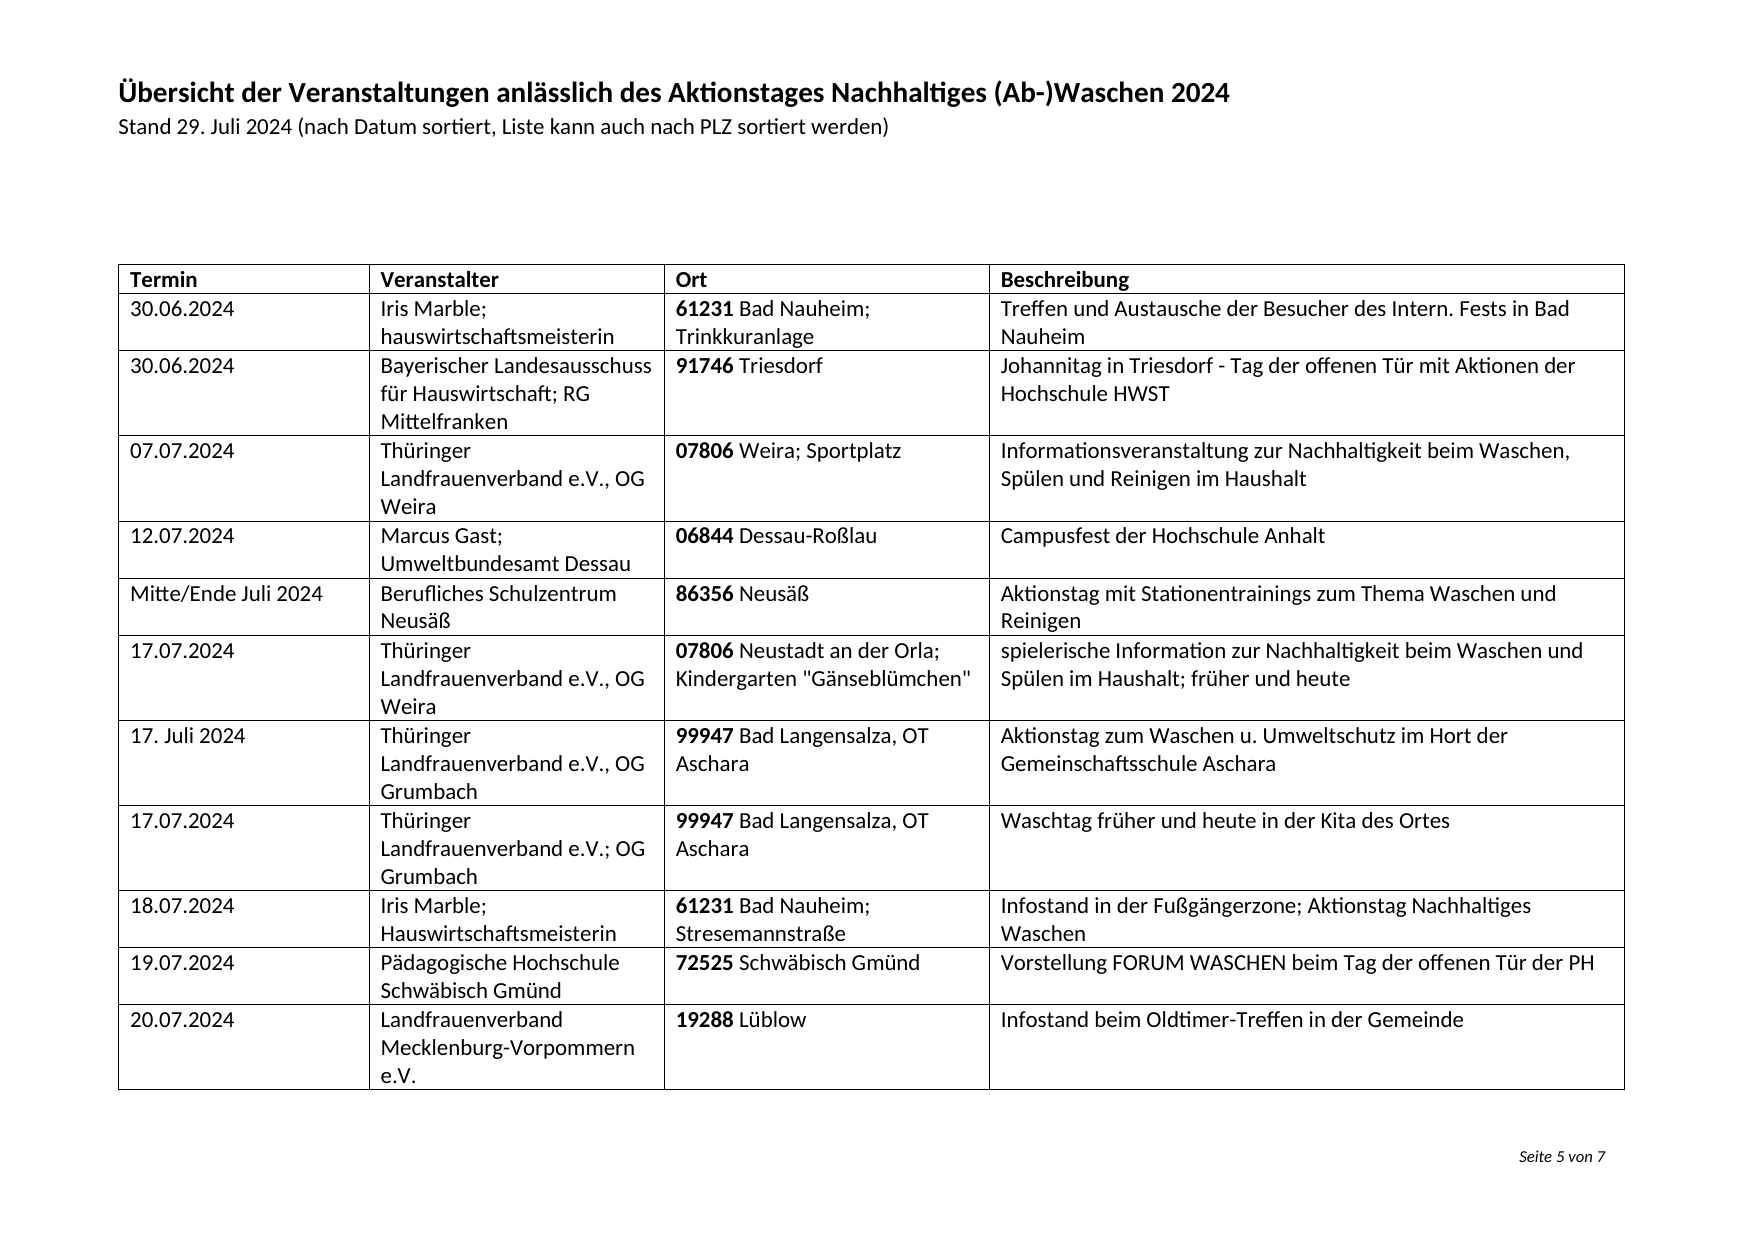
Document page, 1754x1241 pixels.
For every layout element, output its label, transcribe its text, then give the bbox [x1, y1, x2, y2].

table_cell Bayerischer Landesausschuss für Hauswirtschaft; RG Mittelfranken [370, 351, 664, 435]
table_cell Thüringer Landfrauenverband e.V.; OG Grumbach [370, 806, 664, 890]
table_cell 17. Juli 2024 [119, 721, 369, 805]
table_cell Campusfest der Hochschule Anhalt [990, 522, 1624, 578]
table_header Ort [665, 265, 989, 293]
table_header Beschreibung [990, 265, 1624, 293]
table_cell Iris Marble; hauswirtschaftsmeisterin [370, 294, 664, 350]
table_cell 19.07.2024 [119, 948, 369, 1004]
table_cell Infostand in der Fußgängerzone; Aktionstag Nachhaltiges Waschen [990, 891, 1624, 947]
table_cell spielerische Information zur Nachhaltigkeit beim Waschen und Spülen im Haushalt; früher und heute [990, 636, 1624, 720]
table_cell 17.07.2024 [119, 806, 369, 890]
table_cell 30.06.2024 [119, 294, 369, 350]
table_cell 61231 Bad Nauheim; Trinkkuranlage [665, 294, 989, 350]
table_cell 61231 Bad Nauheim; Stresemannstraße [665, 891, 989, 947]
table_cell 12.07.2024 [119, 522, 369, 578]
table_cell 99947 Bad Langensalza, OT Aschara [665, 806, 989, 890]
table_cell Iris Marble; Hauswirtschaftsmeisterin [370, 891, 664, 947]
table_cell Berufliches Schulzentrum Neusäß [370, 579, 664, 635]
table_cell 19288 Lüblow [665, 1005, 989, 1089]
table_cell 30.06.2024 [119, 351, 369, 435]
table_cell Thüringer Landfrauenverband e.V., OG Weira [370, 636, 664, 720]
table_header Termin [119, 265, 369, 293]
table_cell Infostand beim Oldtimer-Treffen in der Gemeinde [990, 1005, 1624, 1089]
table_cell Thüringer Landfrauenverband e.V., OG Weira [370, 436, 664, 521]
table_cell Landfrauenverband Mecklenburg-Vorpommern e.V. [370, 1005, 664, 1089]
table_cell 72525 Schwäbisch Gmünd [665, 948, 989, 1004]
table_cell 86356 Neusäß [665, 579, 989, 635]
table_cell Informationsveranstaltung zur Nachhaltigkeit beim Waschen, Spülen und Reinigen im Haushalt [990, 436, 1624, 521]
table_cell Aktionstag zum Waschen u. Umweltschutz im Hort der Gemeinschaftsschule Aschara [990, 721, 1624, 805]
table_cell Waschtag früher und heute in der Kita des Ortes [990, 806, 1624, 890]
table_cell Johannitag in Triesdorf - Tag der offenen Tür mit Aktionen der Hochschule HWST [990, 351, 1624, 435]
table_cell 07806 Neustadt an der Orla; Kindergarten "Gänseblümchen" [665, 636, 989, 720]
table_cell Thüringer Landfrauenverband e.V., OG Grumbach [370, 721, 664, 805]
table_cell Treffen und Austausche der Besucher des Intern. Fests in Bad Nauheim [990, 294, 1624, 350]
table_cell 07806 Weira; Sportplatz [665, 436, 989, 521]
table_cell 20.07.2024 [119, 1005, 369, 1089]
table_cell 99947 Bad Langensalza, OT Aschara [665, 721, 989, 805]
table_cell 91746 Triesdorf [665, 351, 989, 435]
table_header Veranstalter [370, 265, 664, 293]
table_cell 07.07.2024 [119, 436, 369, 521]
table_cell Vorstellung FORUM WASCHEN beim Tag der offenen Tür der PH [990, 948, 1624, 1004]
table_cell Mitte/Ende Juli 2024 [119, 579, 369, 635]
table_cell Pädagogische Hochschule Schwäbisch Gmünd [370, 948, 664, 1004]
table_cell 18.07.2024 [119, 891, 369, 947]
table_cell Aktionstag mit Stationentrainings zum Thema Waschen und Reinigen [990, 579, 1624, 635]
table_cell 17.07.2024 [119, 636, 369, 720]
table_cell 06844 Dessau-Roßlau [665, 522, 989, 578]
table_cell Marcus Gast; Umweltbundesamt Dessau [370, 522, 664, 578]
